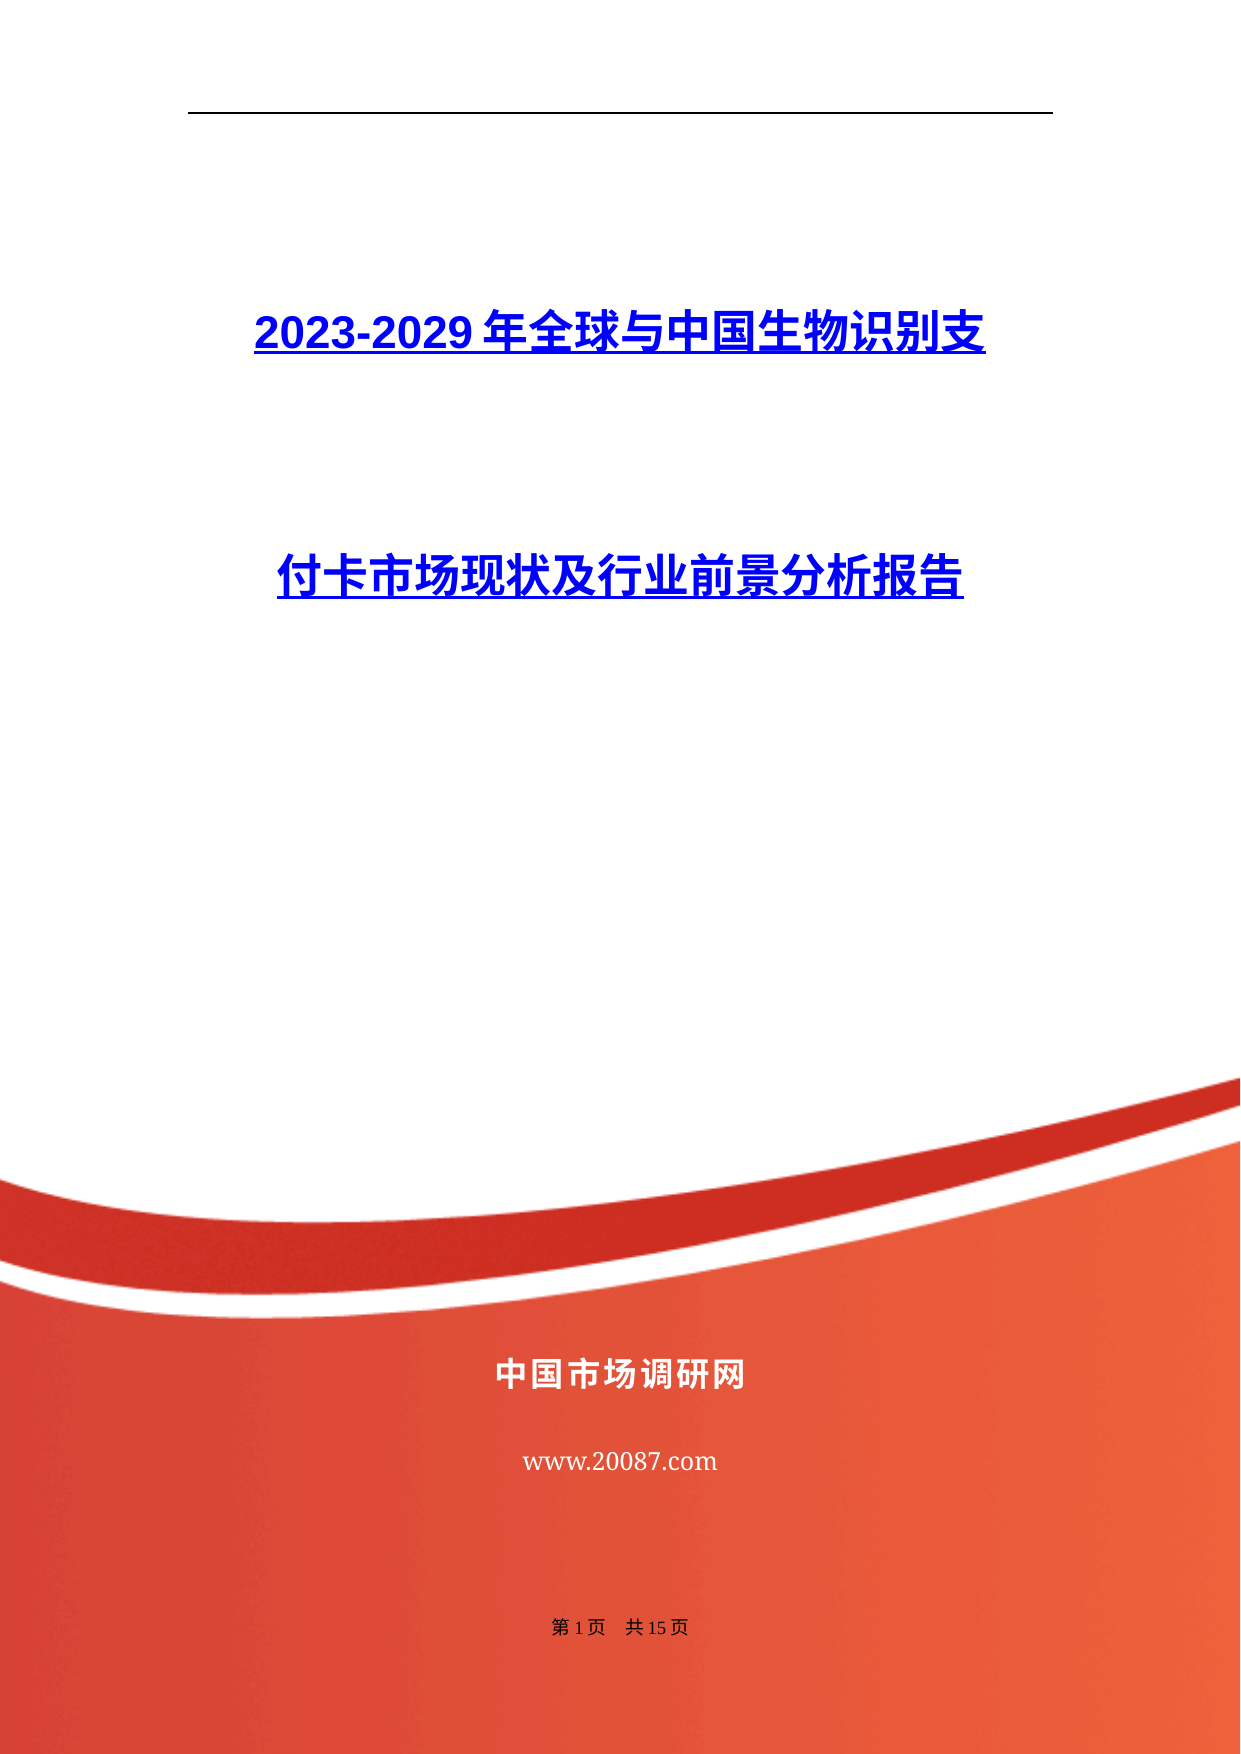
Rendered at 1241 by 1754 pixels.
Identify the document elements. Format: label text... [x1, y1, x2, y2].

text www.20087.com [187, 1428, 1053, 1493]
subtitle 中国市场调研网 [187, 1339, 1053, 1404]
table_header 2023-2029年全球与中国生物识别支付卡市场现状及行业前景分析报告 [188, 207, 1053, 773]
picture [0, 1006, 1241, 1754]
